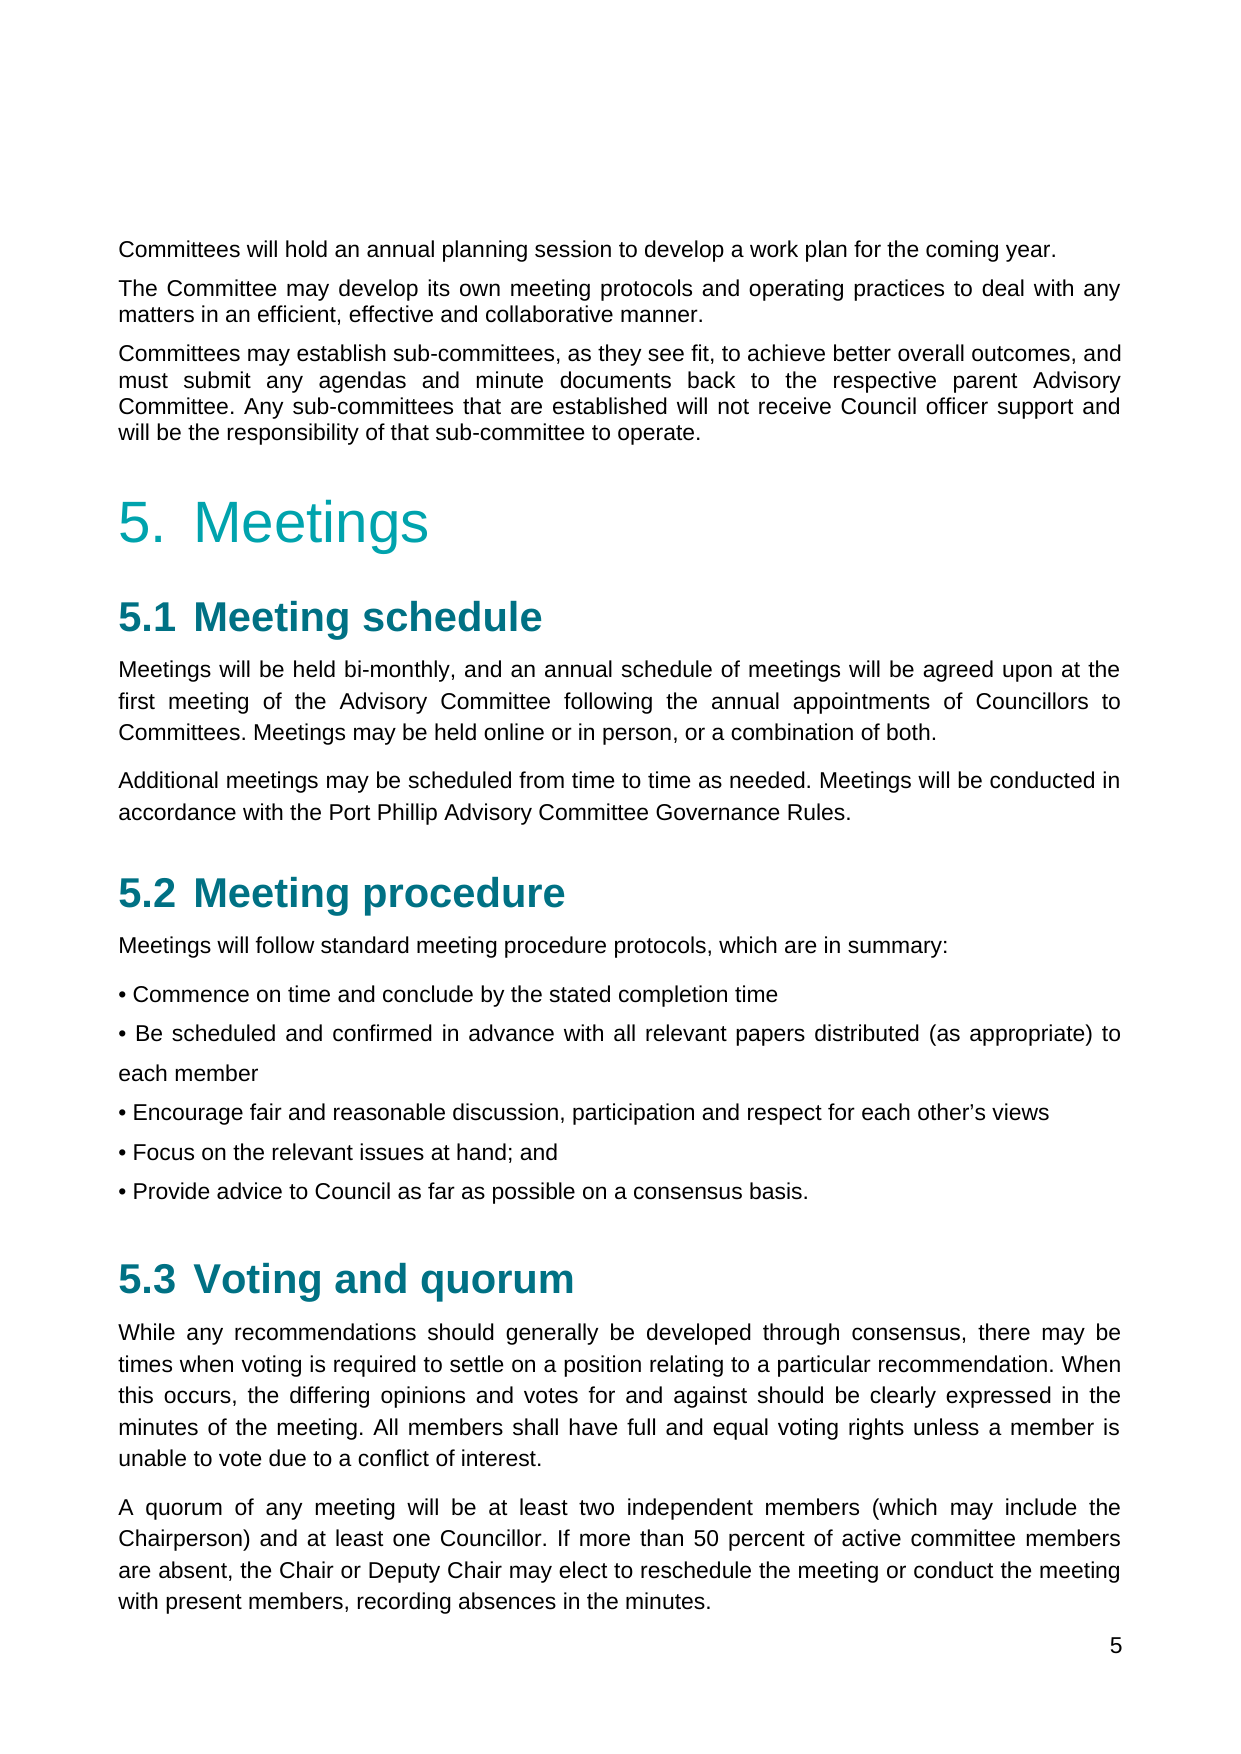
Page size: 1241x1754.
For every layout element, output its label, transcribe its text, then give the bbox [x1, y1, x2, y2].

list • Encourage fair and reasonable discussion, participation and respect for each other’s views [118, 1099, 1122, 1125]
list While any recommendations should generally be developed through consensus, there may be times when voting is required to settle on a position relating to a particular recommendation. When this occurs, the differing opinions and votes for and against should be clearly expressed in the minutes of the meeting. All members shall have full and equal voting rights unless a member is unable to vote due to a conflict of interest. [118, 1319, 1122, 1472]
list • Focus on the relevant issues at hand; and [118, 1138, 1122, 1165]
text • Commence on time and conclude by the stated completion time [118, 981, 1122, 1007]
subtitle Meetings [118, 487, 1122, 554]
list • Provide advice to Council as far as possible on a consensus basis. [118, 1178, 1122, 1204]
subtitle Meeting schedule [118, 592, 1122, 640]
subtitle Voting and quorum [118, 1255, 1122, 1303]
text Committees may establish sub-committees, as they see fit, to achieve better overall outcomes, and must submit any agendas and minute documents back to the respective parent Advisory Committee. Any sub-committees that are established will not receive Council officer support and will be the responsibility of that sub-committee to operate. [118, 340, 1122, 446]
text Additional meetings may be scheduled from time to time as needed. Meetings will be conducted in accordance with the Port Phillip Advisory Committee Governance Rules. [118, 767, 1122, 825]
text Meetings will be held bi-monthly, and an annual schedule of meetings will be agreed upon at the first meeting of the Advisory Committee following the annual appointments of Councillors to Committees. Meetings may be held online or in person, or a combination of both. [118, 656, 1122, 746]
text Meetings will follow standard meeting procedure protocols, which are in summary: [118, 932, 1122, 959]
text • Be scheduled and confirmed in advance with all relevant papers distributed (as appropriate) to each member [118, 1020, 1122, 1086]
subtitle Meeting procedure [118, 868, 1122, 916]
text A quorum of any meeting will be at least two independent members (which may include the Chairperson) and at least one Councillor. If more than 50 percent of active committee members are absent, the Chair or Deputy Chair may elect to reschedule the meeting or conduct the meeting with present members, recording absences in the minutes. [118, 1493, 1122, 1614]
text The Committee may develop its own meeting protocols and operating practices to deal with any matters in an efficient, effective and collaborative manner. [118, 275, 1122, 328]
text Committees will hold an annual planning session to develop a work plan for the coming year. [118, 236, 1122, 263]
